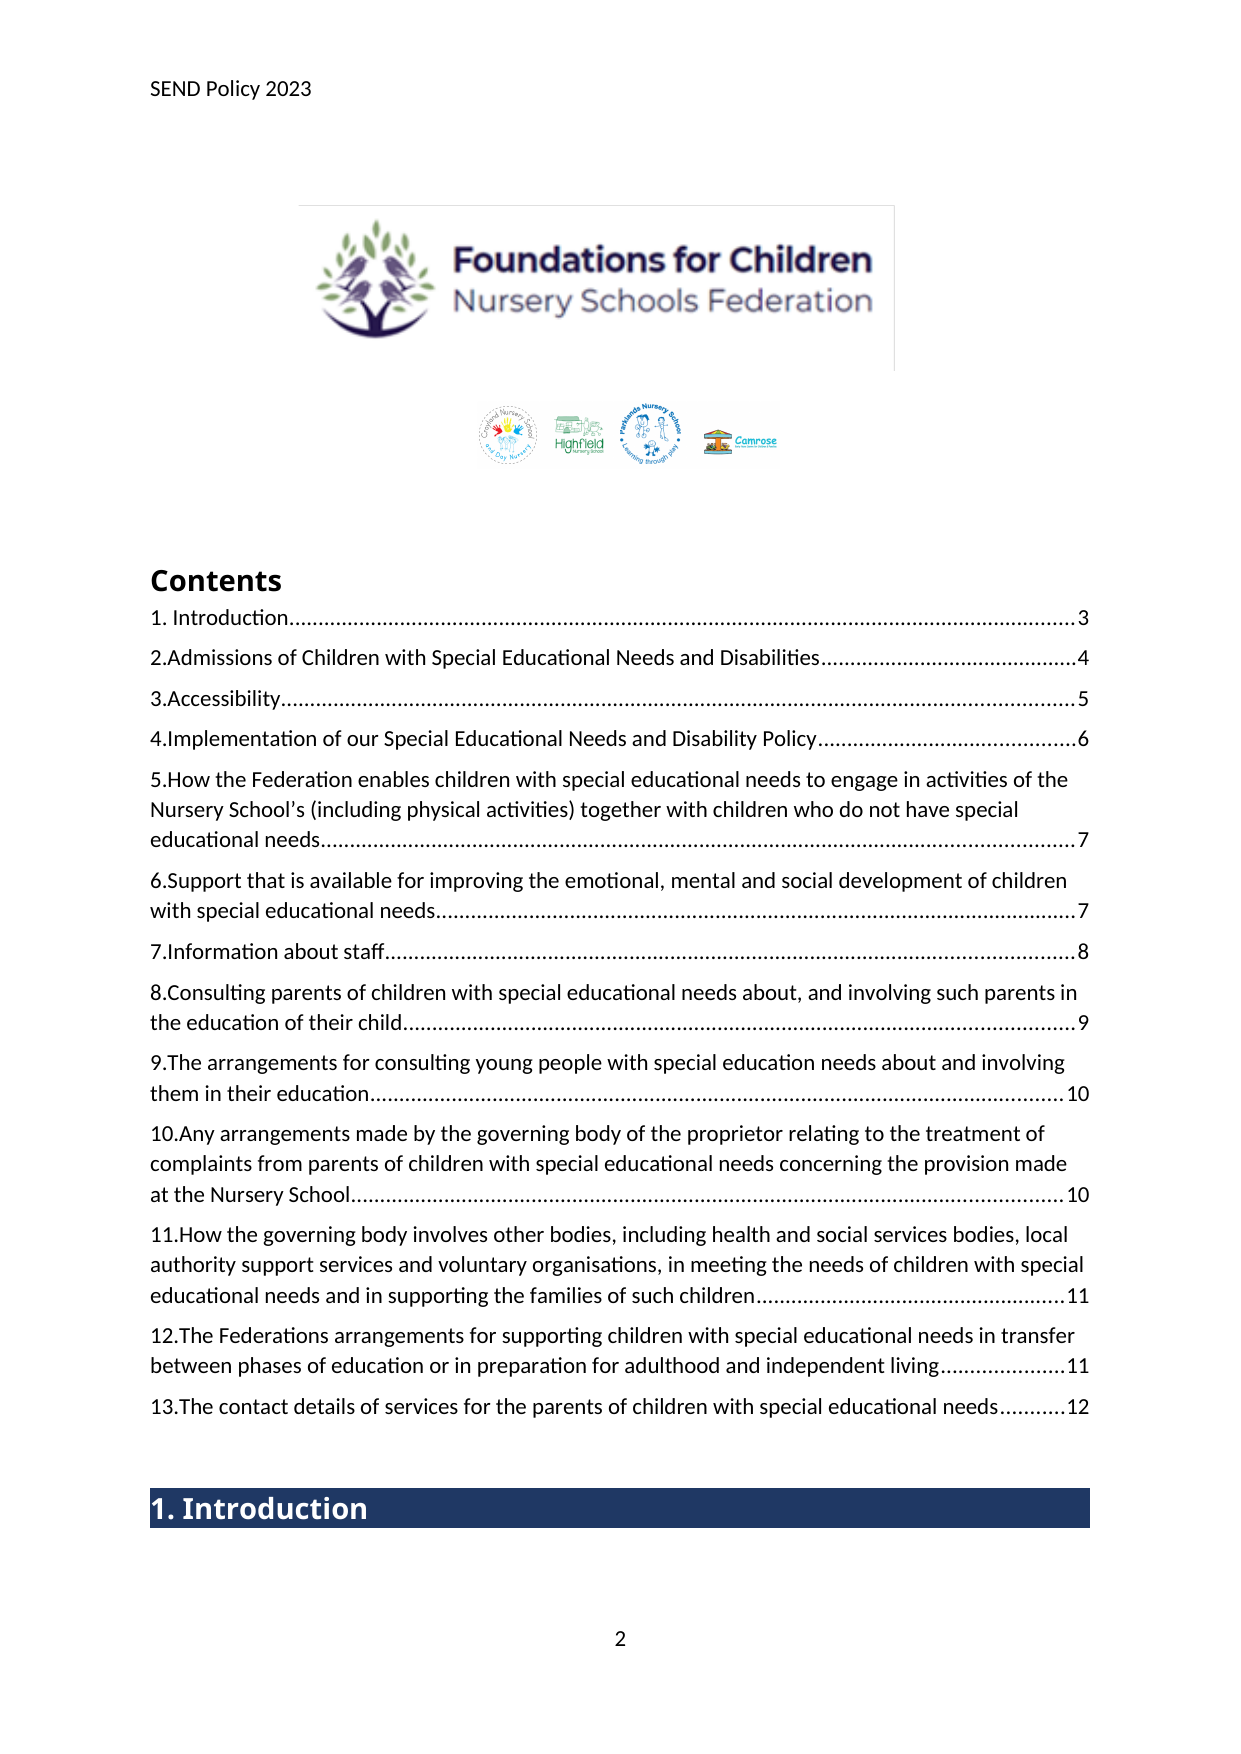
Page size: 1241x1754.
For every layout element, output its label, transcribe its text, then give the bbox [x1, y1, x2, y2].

picture [477, 401, 780, 469]
subtitle 1. Introduction [150, 1488, 1090, 1528]
picture [296, 204, 897, 370]
